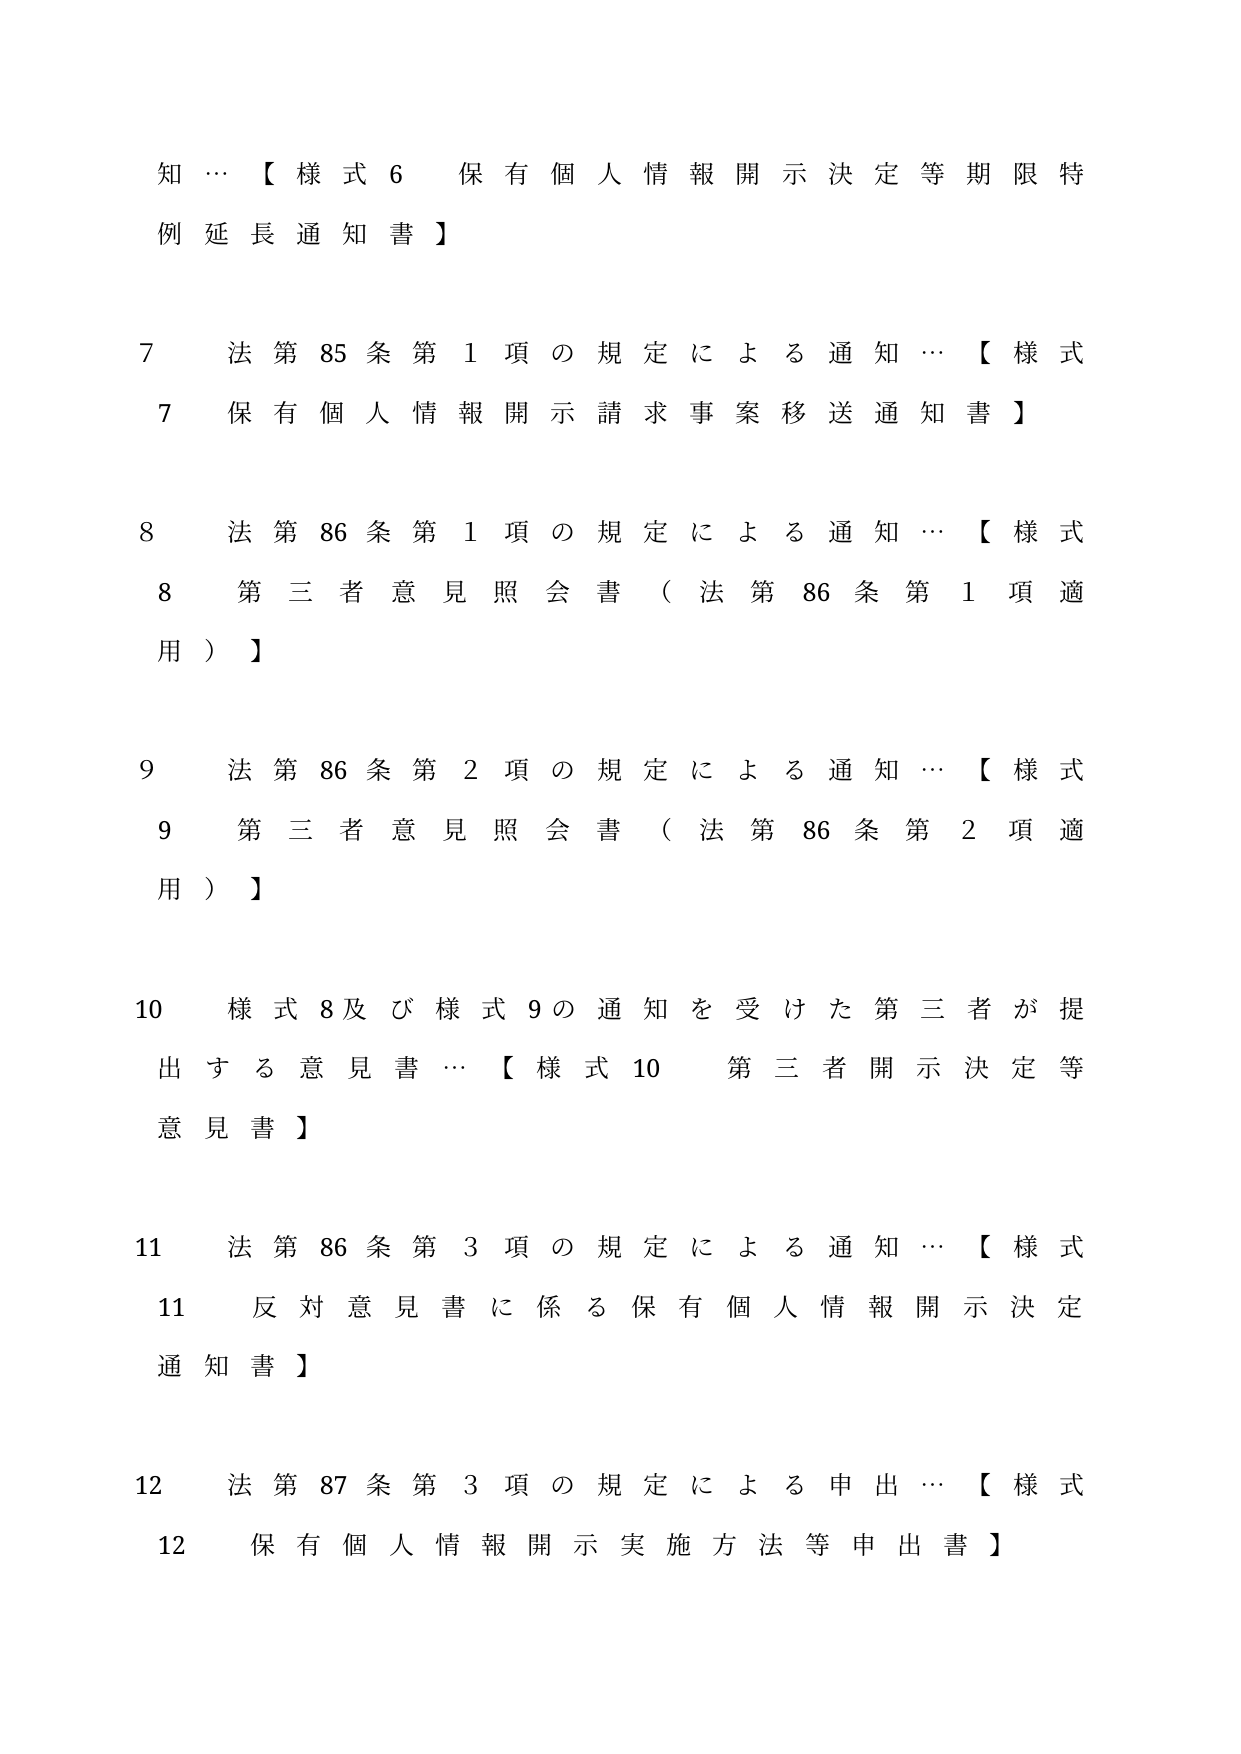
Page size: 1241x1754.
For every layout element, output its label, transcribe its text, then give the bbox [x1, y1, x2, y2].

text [134, 143, 1106, 262]
text 10 様式8及び様式9の通知を受けた第三者が提出する意見書…【様式10 第三者開示決定等意見書】 [134, 977, 1106, 1156]
text ８ 法第86条第１項の規定による通知…【様式8 第三者意見照会書（法第86条第１項適用）】 [134, 501, 1106, 679]
text ９ 法第86条第２項の規定による通知…【様式9 第三者意見照会書（法第86条第２項適用）】 [134, 739, 1106, 918]
text 11 法第86条第３項の規定による通知…【様式11 反対意見書に係る保有個人情報開示決定通知書】 [134, 1216, 1106, 1394]
text ７ 法第85条第１項の規定による通知…【様式7 保有個人情報開示請求事案移送通知書】 [134, 322, 1106, 441]
text 12 法第87条第３項の規定による申出…【様式12 保有個人情報開示実施方法等申出書】 [134, 1454, 1106, 1573]
